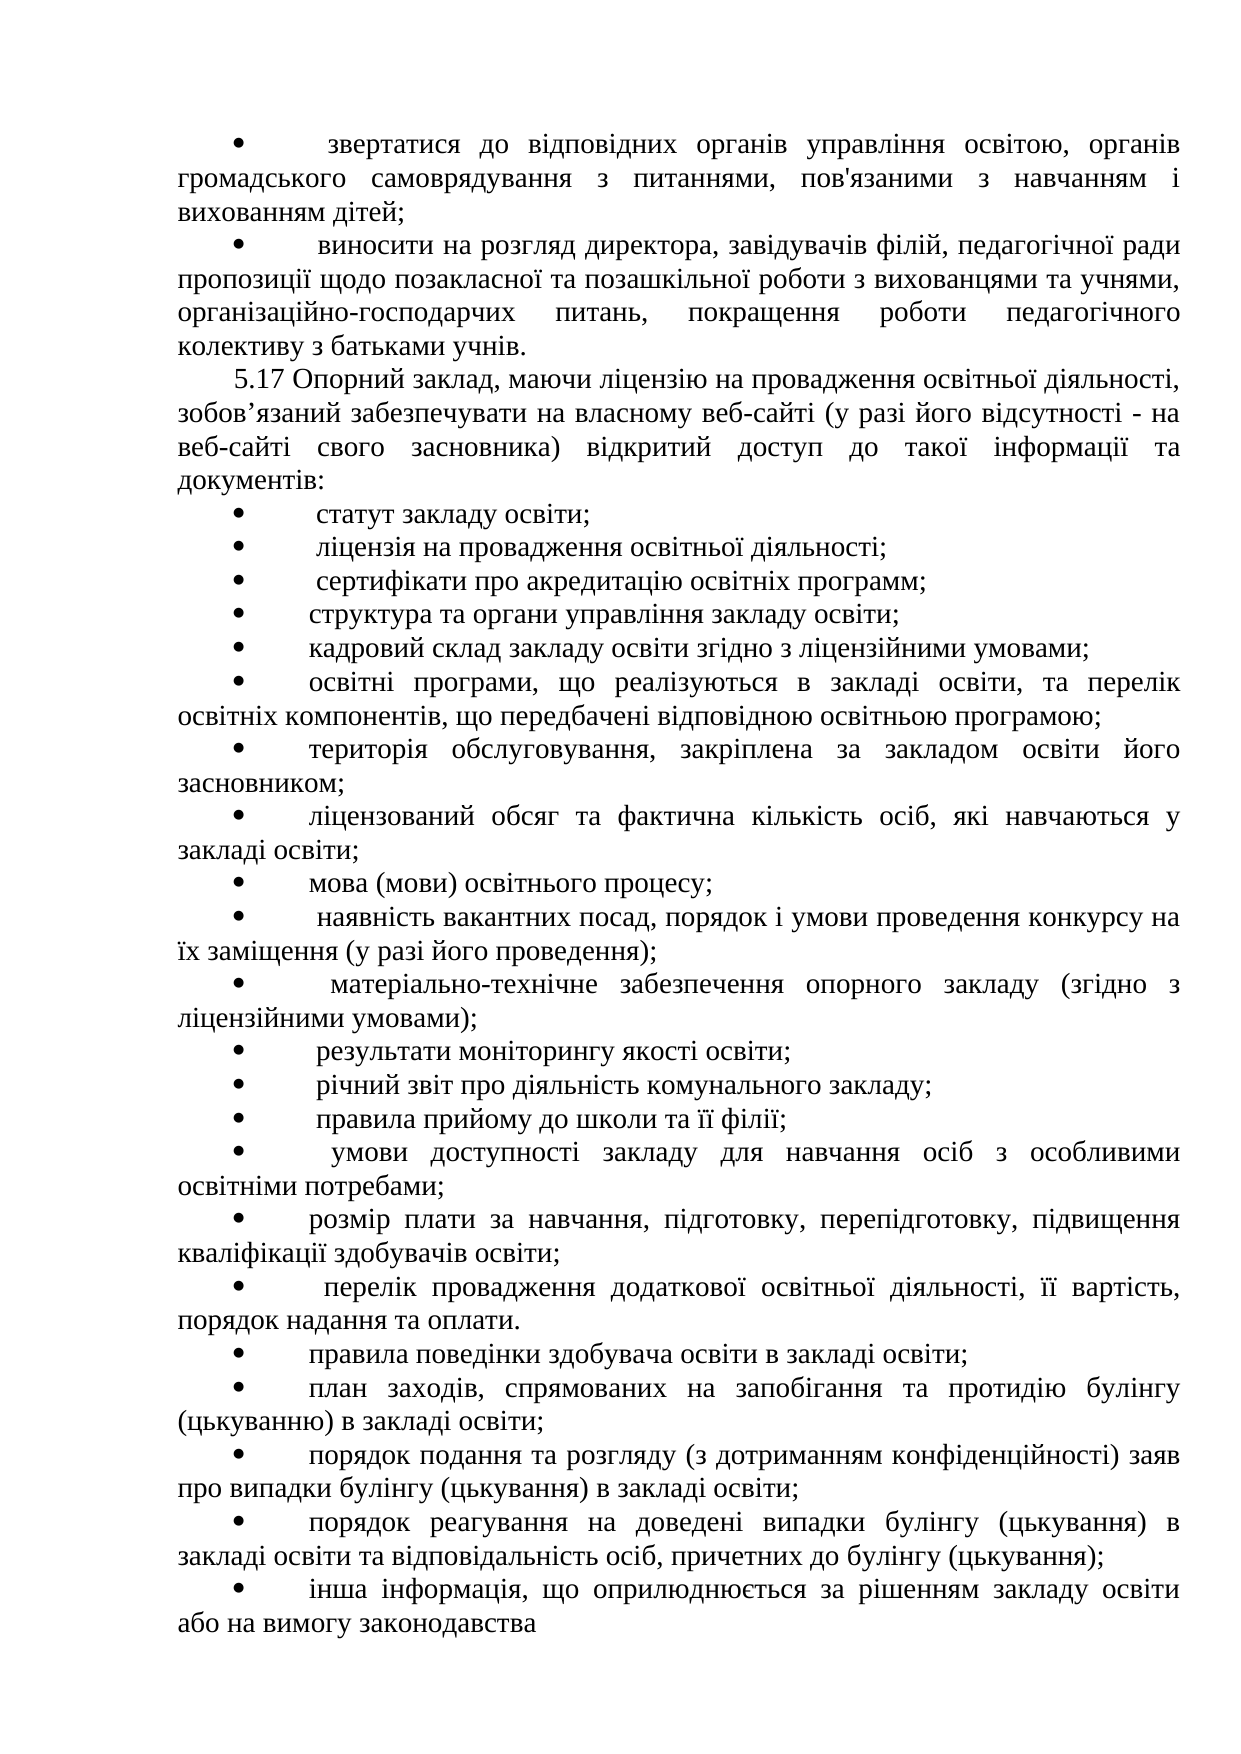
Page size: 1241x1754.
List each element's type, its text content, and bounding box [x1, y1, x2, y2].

list перелік провадження додаткової освітньої діяльності, її вартість, порядок надання та оплати. [177, 1269, 1181, 1336]
list статут закладу освіти; [177, 496, 1181, 529]
list кадровий склад закладу освіти згідно з ліцензійними умовами; [177, 630, 1181, 664]
list результати моніторингу якості освіти; [177, 1033, 1181, 1067]
list сертифікати про акредитацію освітніх программ; [177, 563, 1181, 597]
list правила поведінки здобувача освіти в закладі освіти; [177, 1336, 1181, 1370]
list наявність вакантних посад, порядок і умови проведення конкурсу на їх заміщення (у разі його проведення); [177, 899, 1181, 966]
list розмір плати за навчання, підготовку, перепідготовку, підвищення кваліфікації здобувачів освіти; [177, 1202, 1181, 1269]
list порядок реагування на доведені випадки булінгу (цькування) в закладі освіти та відповідальність осіб, причетних до булінгу (цькування); [177, 1504, 1181, 1571]
list інша інформація, що оприлюднюється за рішенням закладу освіти або на вимогу законодавства [177, 1571, 1181, 1638]
list структура та органи управління закладу освіти; [177, 597, 1181, 630]
list матеріально-технічне забезпечення опорного закладу (згідно з ліцензійними умовами); [177, 966, 1181, 1033]
list умови доступності закладу для навчання осіб з особливими освітніми потребами; [177, 1134, 1181, 1202]
list виносити на розгляд директора, завідувачів філій, педагогічної ради пропозиції щодо позакласної та позашкільної роботи з вихованцями та учнями, організаційно-господарчих питань, покращення роботи педагогічного колективу з батьками учнів. [177, 227, 1181, 362]
list правила прийому до школи та її філії; [177, 1101, 1181, 1134]
list мова (мови) освітнього процесу; [177, 866, 1181, 899]
list ліцензований обсяг та фактична кількість осіб, які навчаються у закладі освіти; [177, 798, 1181, 866]
list план заходів, спрямованих на запобігання та протидію булінгу (цькуванню) в закладі освіти; [177, 1370, 1181, 1437]
list ліцензія на провадження освітньої діяльності; [177, 529, 1181, 563]
list порядок подання та розгляду (з дотриманням конфіденційності) заяв про випадки булінгу (цькування) в закладі освіти; [177, 1437, 1181, 1504]
list територія обслуговування, закріплена за закладом освіти його засновником; [177, 731, 1181, 798]
list освітні програми, що реалізуються в закладі освіти, та перелік освітніх компонентів, що передбачені відповідною освітньою програмою; [177, 664, 1181, 731]
list звертатися до відповідних органів управління освітою, органів громадського самоврядування з питаннями, пов'язаними з навчанням і вихованням дітей; [177, 127, 1181, 227]
list річний звіт про діяльність комунального закладу; [177, 1067, 1181, 1101]
text 5.17 Опорний заклад, маючи ліцензію на провадження освітньої діяльності, зобов’язаний забезпечувати на власному веб-сайті (у разі його відсутності - на веб-сайті свого засновника) відкритий доступ до такої інформації та документів: [177, 362, 1181, 496]
